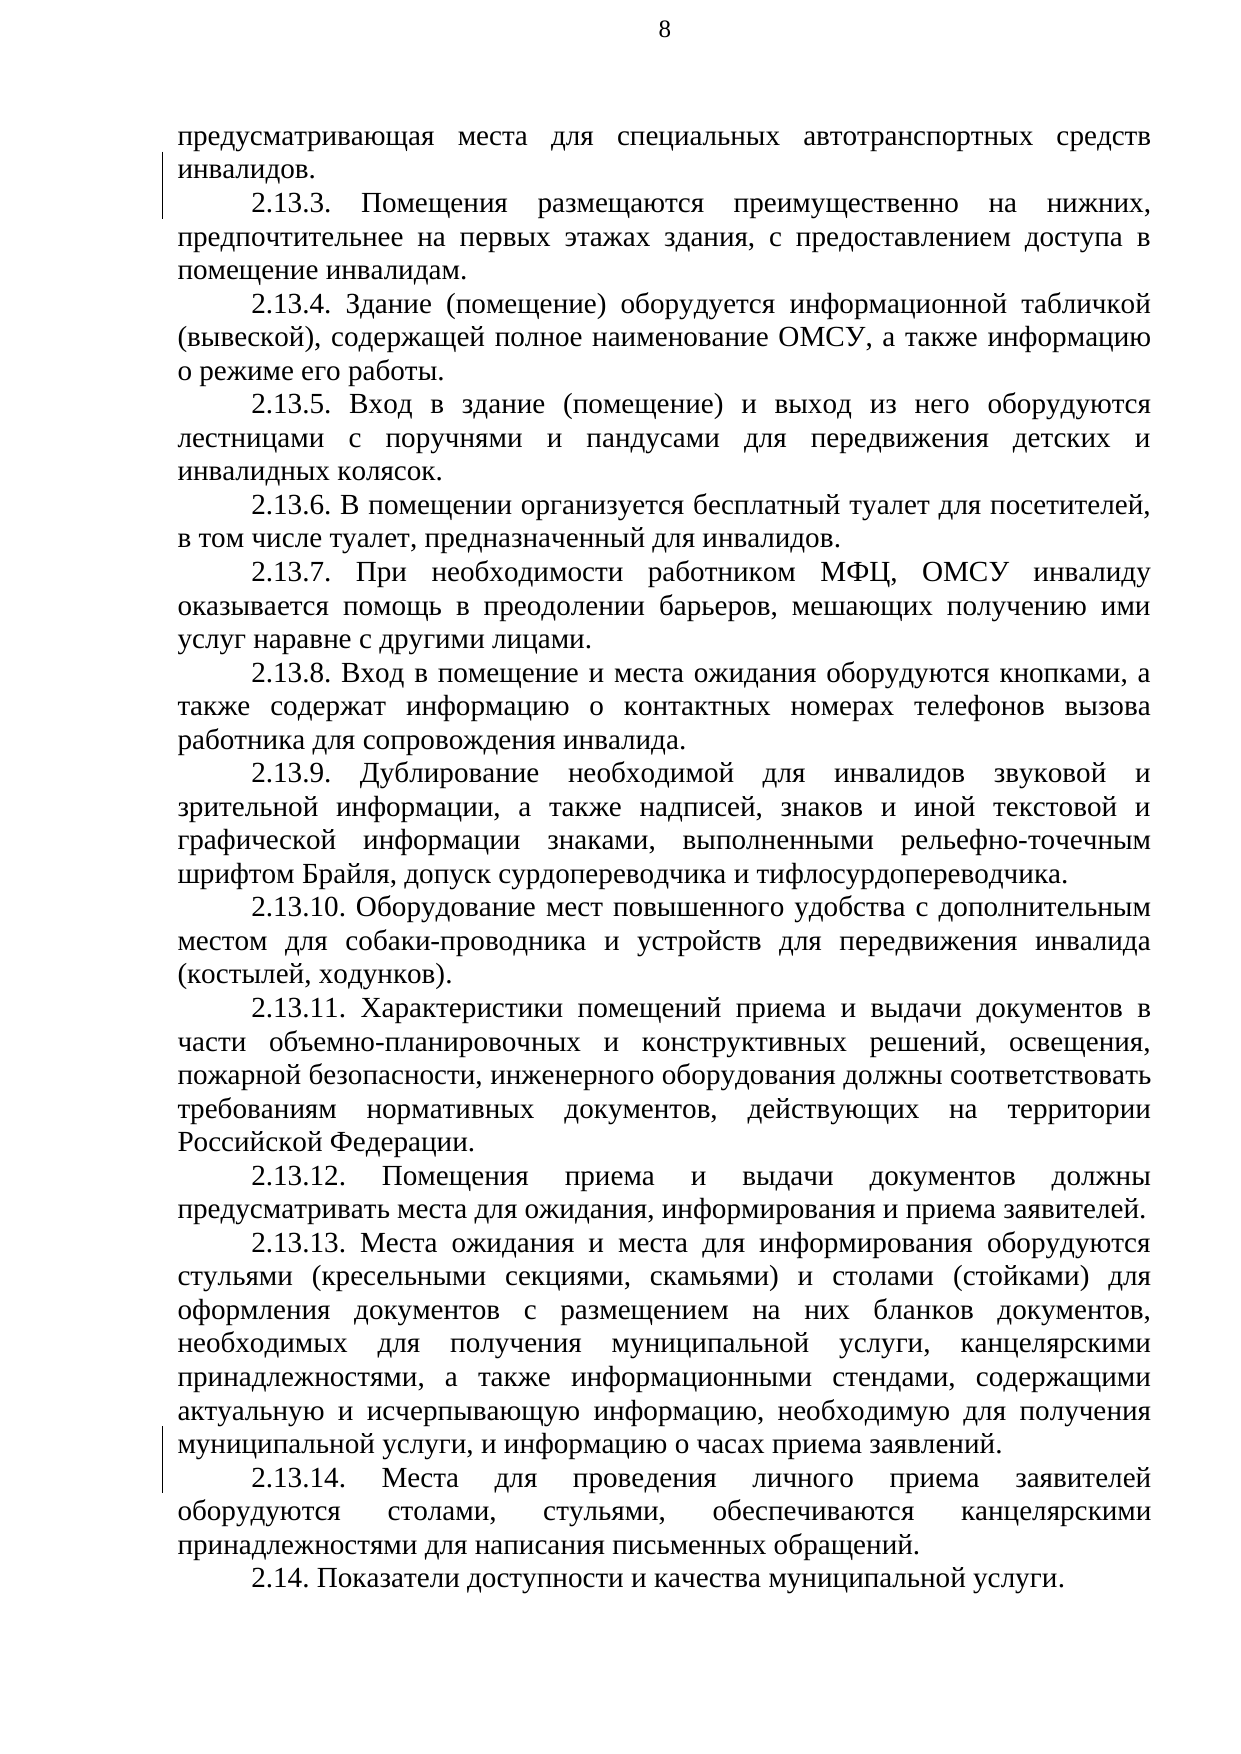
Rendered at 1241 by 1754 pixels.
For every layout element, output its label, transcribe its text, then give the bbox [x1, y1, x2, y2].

text 2.13.12. Помещения приема и выдачи документов должны предусматривать места для ожидания, информирования и приема заявителей. [177, 1158, 1152, 1225]
text 2.13.11. Характеристики помещений приема и выдачи документов в части объемно-планировочных и конструктивных решений, освещения, пожарной безопасности, инженерного оборудования должны соответствовать требованиям нормативных документов, действующих на территории Российской Федерации. [177, 990, 1152, 1158]
text 2.13.14. Места для проведения личного приема заявителей оборудуются столами, стульями, обеспечиваются канцелярскими принадлежностями для написания письменных обращений. [177, 1460, 1152, 1560]
text 2.13.9. Дублирование необходимой для инвалидов звуковой и зрительной информации, а также надписей, знаков и иной текстовой и графической информации знаками, выполненными рельефно-точечным шрифтом Брайля, допуск сурдопереводчика и тифлосурдопереводчика. [177, 755, 1152, 889]
text 2.14. Показатели доступности и качества муниципальной услуги. [177, 1560, 1152, 1594]
text 2.13.7. При необходимости работником МФЦ, ОМСУ инвалиду оказывается помощь в преодолении барьеров, мешающих получению ими услуг наравне с другими лицами. [177, 554, 1152, 655]
text 2.13.6. В помещении организуется бесплатный туалет для посетителей, в том числе туалет, предназначенный для инвалидов. [177, 487, 1152, 554]
text 2.13.3. Помещения размещаются преимущественно на нижних, предпочтительнее на первых этажах здания, с предоставлением доступа в помещение инвалидам. [177, 185, 1152, 286]
text 2.13.5. Вход в здание (помещение) и выход из него оборудуются лестницами с поручнями и пандусами для передвижения детских и инвалидных колясок. [177, 386, 1152, 487]
text 2.13.8. Вход в помещение и места ожидания оборудуются кнопками, а также содержат информацию о контактных номерах телефонов вызова работника для сопровождения инвалида. [177, 655, 1152, 755]
text 2.13.10. Оборудование мест повышенного удобства с дополнительным местом для собаки-проводника и устройств для передвижения инвалида (костылей, ходунков). [177, 889, 1152, 990]
text 2.13.13. Места ожидания и места для информирования оборудуются стульями (кресельными секциями, скамьями) и столами (стойками) для оформления документов с размещением на них бланков документов, необходимых для получения муниципальной услуги, канцелярскими принадлежностями, а также информационными стендами, содержащими актуальную и исчерпывающую информацию, необходимую для получения муниципальной услуги, и информацию о часах приема заявлений. [177, 1225, 1152, 1460]
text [177, 118, 1152, 185]
text 2.13.4. Здание (помещение) оборудуется информационной табличкой (вывеской), содержащей полное наименование ОМСУ, а также информацию о режиме его работы. [177, 286, 1152, 386]
